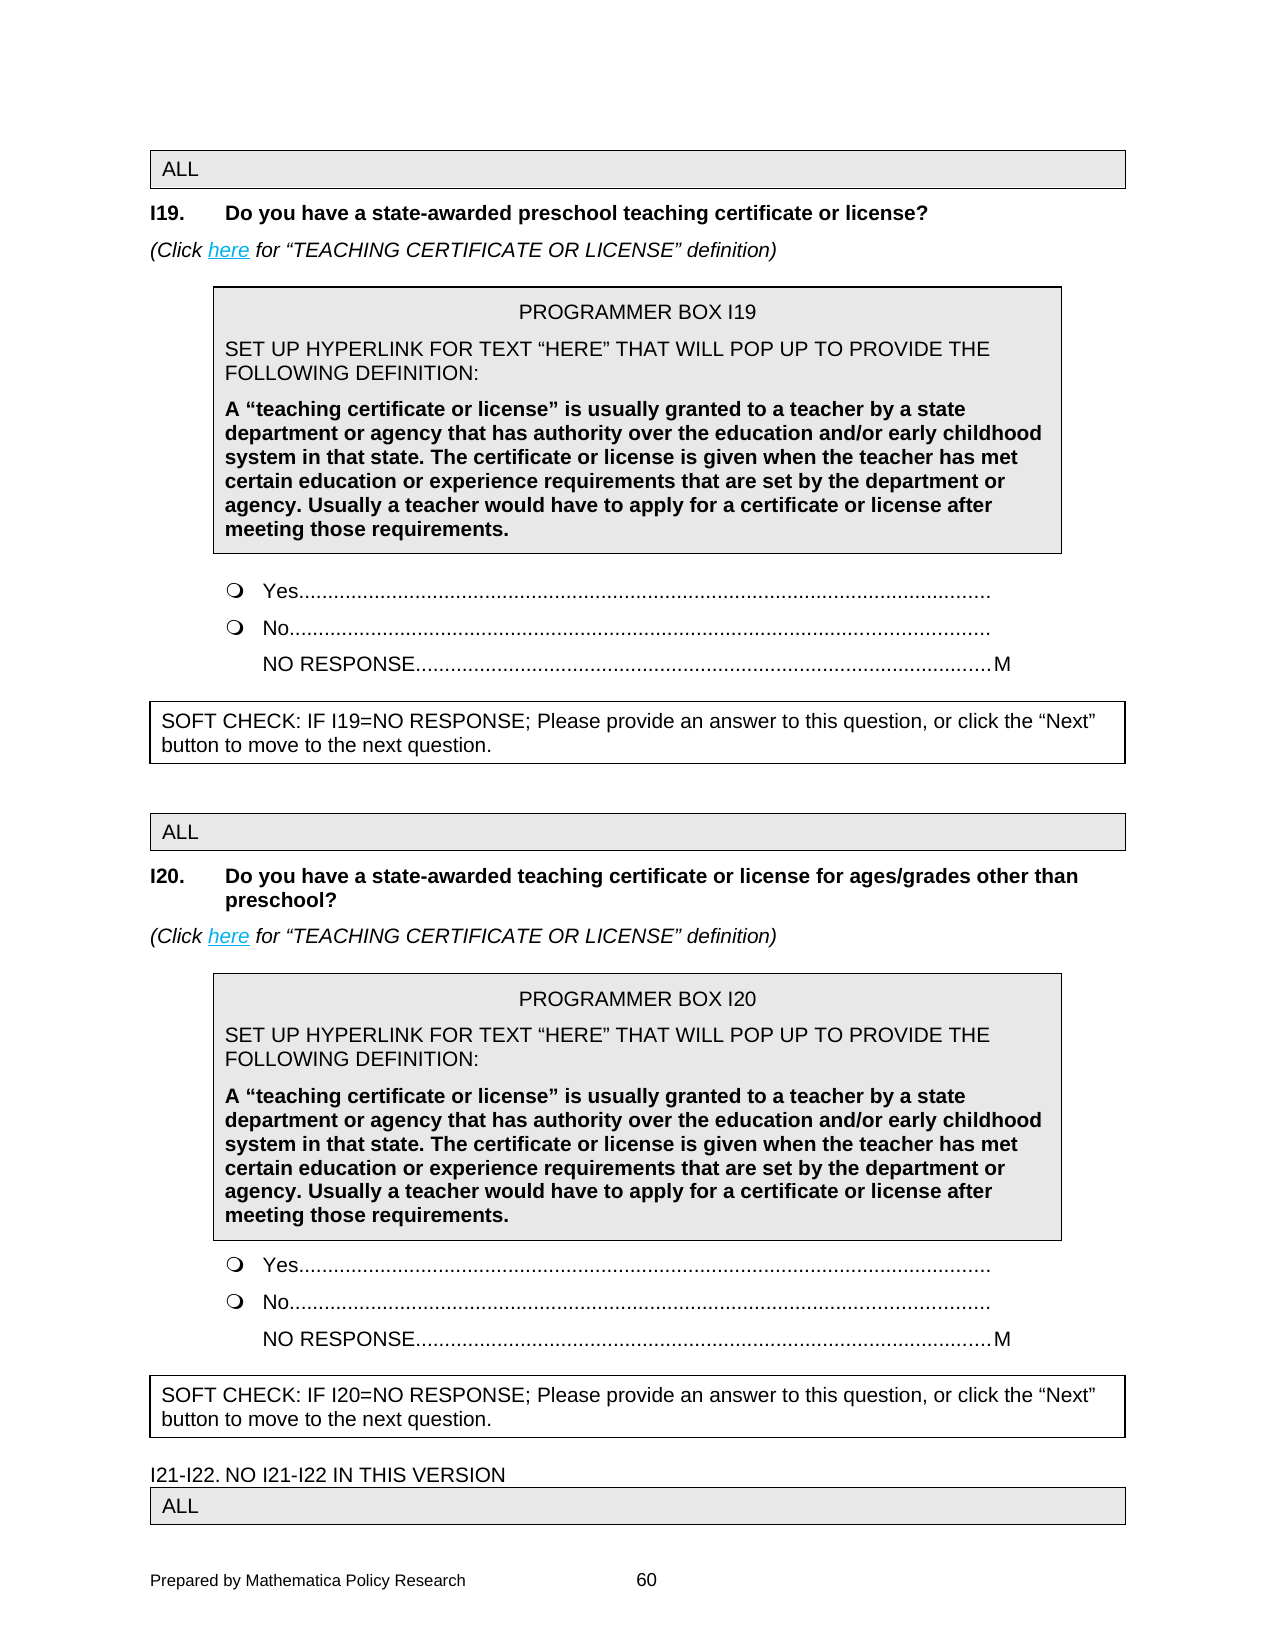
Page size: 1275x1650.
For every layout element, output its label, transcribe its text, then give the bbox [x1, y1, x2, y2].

table_header PROGRAMMER BOX I19 set up hyperlink for text “here” that will pop up to provide the following definition: A “teaching certificate or license” is usually granted to a teacher by a state department or agency that has authority over the education and/or early childhood system in that state. The certificate or license is given when the teacher has met certain education or experience requirements that are set by the department or agency. Usually a teacher would have to apply for a certificate or license after meeting those requirements. [214, 288, 1061, 553]
text NO RESPONSE M [262, 652, 1228, 676]
text NO RESPONSE M [262, 1326, 1228, 1350]
table_header ALL [151, 814, 1125, 850]
table_header SOFT CHECK: IF I19=NO RESPONSE; Please provide an answer to this question, or click the “Next” button to move to the next question. [151, 702, 1124, 763]
text I21-I22. NO I21-I22 IN THIS VERSION [150, 1463, 1181, 1487]
table_header ALL [151, 151, 1125, 187]
text (Click here for “TEACHING CERTIFICATE OR LICENSE” definition) [150, 924, 1125, 948]
text Yes 1 [225, 579, 956, 603]
table_header SOFT CHECK: IF I20=NO RESPONSE; Please provide an answer to this question, or click the “Next” button to move to the next question. [151, 1376, 1124, 1437]
table_header PROGRAMMER BOX I20 set up hyperlink for text “here” that will pop up to provide the following definition: A “teaching certificate or license” is usually granted to a teacher by a state department or agency that has authority over the education and/or early childhood system in that state. The certificate or license is given when the teacher has met certain education or experience requirements that are set by the department or agency. Usually a teacher would have to apply for a certificate or license after meeting those requirements. [214, 974, 1061, 1240]
text I19. Do you have a state-awarded preschool teaching certificate or license? [150, 201, 1181, 225]
text Yes 1 [225, 1253, 956, 1277]
table_header ALL [151, 1488, 1125, 1524]
text (Click here for “TEACHING CERTIFICATE OR LICENSE” definition) [150, 237, 1125, 261]
text I20. Do you have a state-awarded teaching certificate or license for ages/grades other than preschool? [150, 864, 1181, 912]
text No 0 [225, 1290, 956, 1314]
text No 0 [225, 616, 956, 640]
